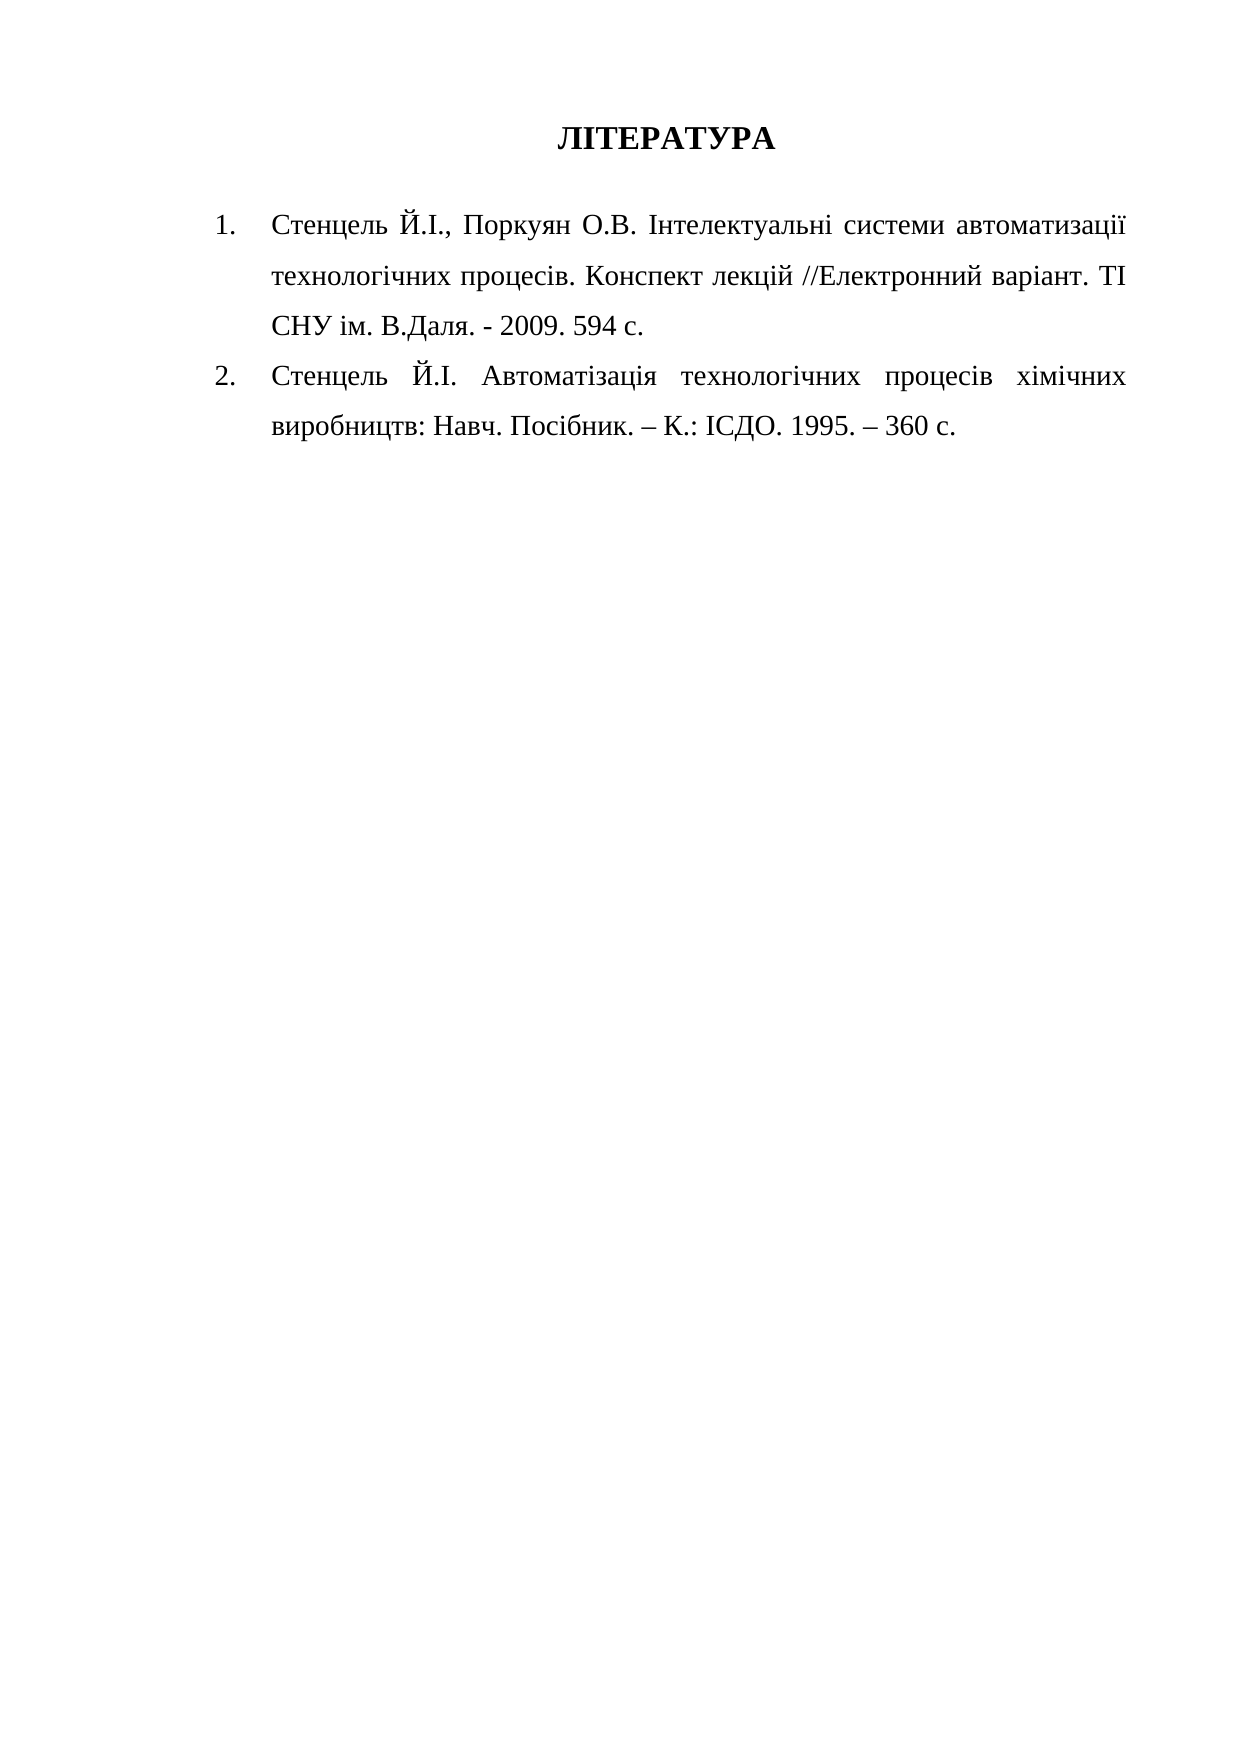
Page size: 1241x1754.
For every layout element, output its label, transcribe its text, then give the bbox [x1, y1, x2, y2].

list Стенцель Й.І., Поркуян О.В. Інтелектуальні системи автоматизації технологічних процесів. Конспект лекцій //Електронний варіант. ТІ СНУ ім. В.Даля. - 2009. 594 с. [214, 207, 1127, 341]
list Стенцель Й.І. Автоматізація технологічних процесів хімічних виробництв: Навч. Посібник. – К.: ІСДО. 1995. – 360 с. [214, 358, 1127, 442]
text ЛІТЕРАТУРа [233, 118, 1100, 156]
